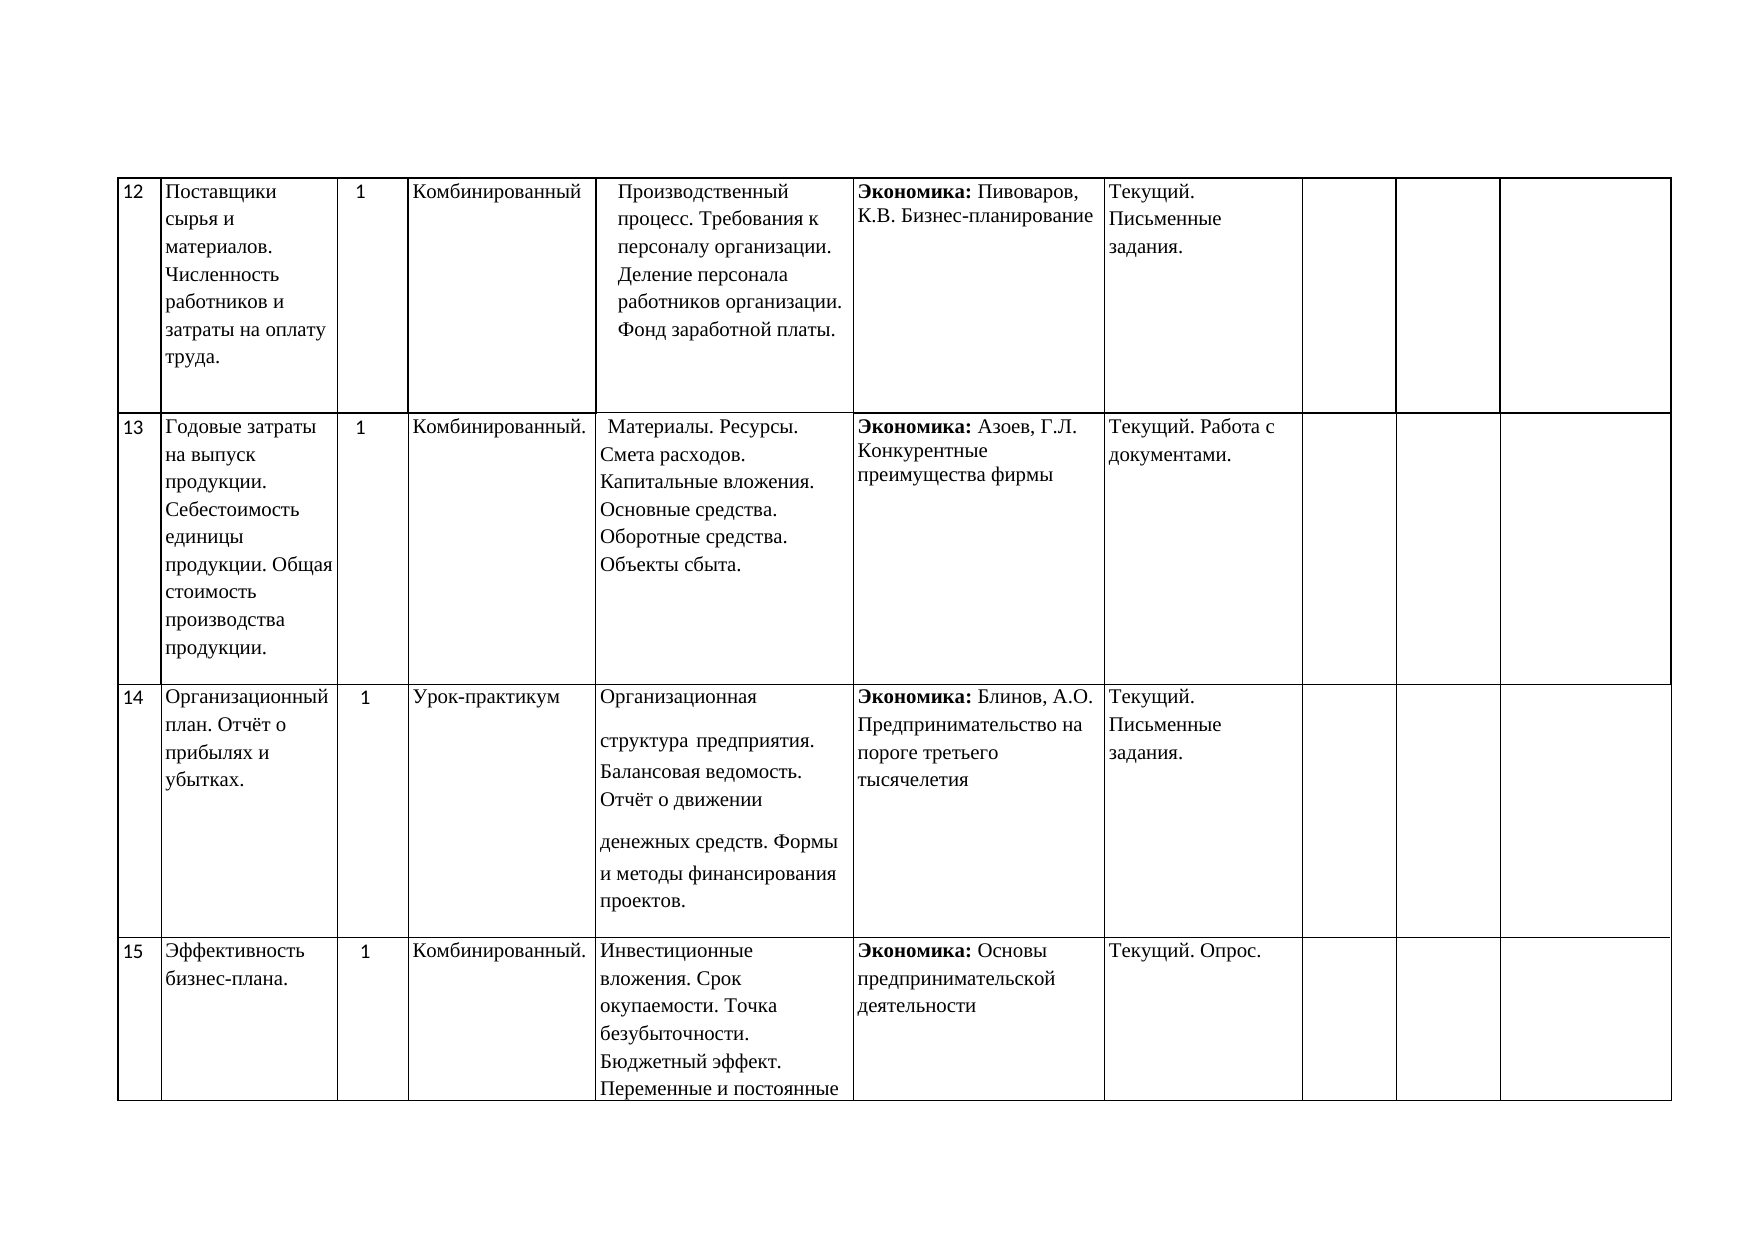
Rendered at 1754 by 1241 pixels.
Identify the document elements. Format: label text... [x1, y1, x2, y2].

table_cell Организационный план. Отчёт о прибылях и убытках. [162, 685, 337, 937]
table_cell [1397, 179, 1499, 412]
table_cell Годовые затраты на выпуск продукции. Себестоимость единицы продукции. Общая стоимость производства продукции. [162, 414, 337, 683]
table_cell [1501, 414, 1670, 683]
table_cell 1 [338, 414, 408, 683]
table_cell Поставщики сырья и материалов. Численность работников и затраты на оплату труда. [162, 179, 337, 412]
table_cell 1 [338, 685, 408, 937]
table_cell Урок-практикум [409, 685, 595, 937]
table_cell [854, 938, 1104, 1100]
table_cell [1501, 937, 1671, 1100]
table_cell [1397, 938, 1500, 1100]
table_cell 13 [119, 414, 160, 683]
table_cell Комбинированный [409, 179, 595, 412]
table_cell Текущий. Письменные задания. [1105, 179, 1302, 412]
table_cell Текущий. Опрос. [1105, 938, 1302, 1100]
table_cell Материалы. Ресурсы. Смета расходов. Капитальные вложения. Основные средства. Оборотные средства. Объекты сбыта. [596, 413, 853, 683]
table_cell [162, 938, 337, 1100]
table_cell 1 [338, 179, 407, 412]
table_cell Комбинированный. [409, 938, 595, 1100]
table_cell [1501, 685, 1671, 937]
table_cell 14 [119, 685, 161, 937]
table_cell 1 [338, 938, 408, 1100]
table_cell [1303, 414, 1396, 683]
table_cell 15 [119, 938, 161, 1100]
table_cell 12 [119, 179, 160, 412]
table_cell Организационная структура предприятия. Балансовая ведомость. Отчёт о движении денежных средств. Формы и методы финансирования проектов. [596, 685, 853, 937]
table_cell [1303, 179, 1395, 412]
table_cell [596, 938, 853, 1100]
table_cell Текущий. Работа с документами. [1105, 414, 1302, 683]
table_cell [1397, 685, 1500, 937]
table_cell [1397, 414, 1500, 683]
table_cell Комбинированный. [409, 414, 595, 683]
table_cell [1501, 179, 1670, 412]
table_cell Экономика: Азоев, Г.Л. Конкурентные преимущества фирмы [854, 414, 1104, 683]
table_cell Текущий. Письменные задания. [1105, 685, 1302, 937]
table_cell Экономика: Блинов, А.О. Предпринимательство на пороге третьего тысячелетия [854, 685, 1104, 937]
table_cell [1303, 938, 1396, 1100]
table_cell Производственный процесс. Требования к персоналу организации. Деление персонала работников организации. Фонд заработной платы. [597, 179, 853, 412]
table_cell [1303, 685, 1396, 937]
table_cell Экономика: Пивоваров, К.В. Бизнес-планирование [854, 179, 1104, 412]
